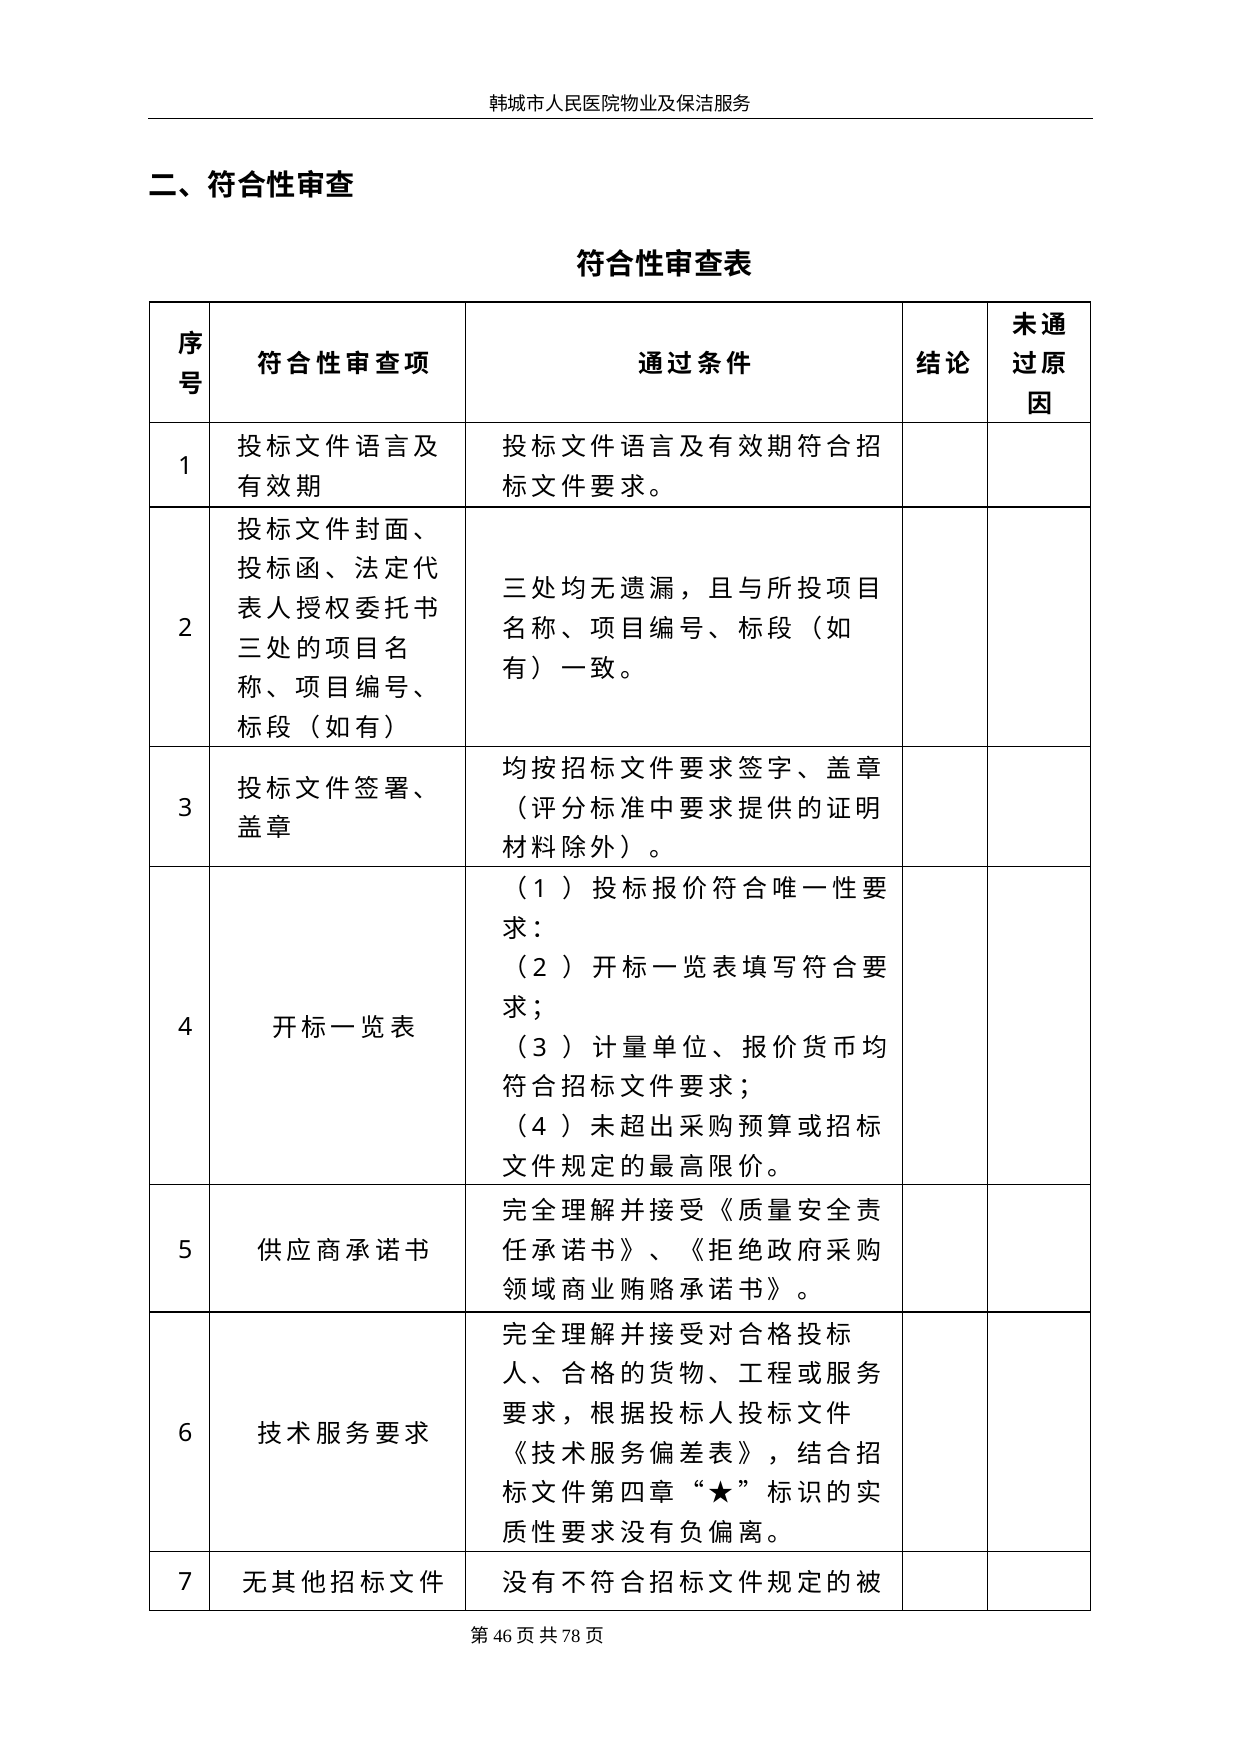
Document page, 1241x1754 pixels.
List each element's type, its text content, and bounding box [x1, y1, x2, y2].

table_cell 4 [150, 867, 209, 1184]
table_cell 投标文件签署、盖章 [210, 747, 465, 866]
table_cell （1）投标报价符合唯一性要求： （2）开标一览表填写符合要求； （3）计量单位、报价货币均符合招标文件要求； （4）未超出采购预算或招标文件规定的最高限价。 [466, 867, 902, 1184]
table_cell [988, 867, 1090, 1184]
table_cell 7 [150, 1552, 209, 1609]
table_header 符合性审查项 [210, 303, 465, 422]
table_cell [903, 508, 987, 746]
table_header 结论 [903, 303, 987, 422]
table_cell 供应商承诺书 [210, 1185, 465, 1311]
text 符合性审查表 [148, 222, 1092, 301]
table_cell [903, 423, 987, 506]
table_header 通过条件 [466, 303, 902, 422]
table_cell [988, 508, 1090, 746]
table_cell 1 [150, 423, 209, 506]
table_cell [988, 1552, 1090, 1609]
table_cell 投标文件语言及有效期符合招标文件要求。 [466, 423, 902, 506]
table_cell 5 [150, 1185, 209, 1311]
table_cell [988, 747, 1090, 866]
table_cell [988, 1313, 1090, 1551]
table_cell 三处均无遗漏，且与所投项目名称、项目编号、标段（如有）一致。 [466, 508, 902, 746]
table_header 未通过原因 [988, 303, 1090, 422]
table_cell 技术服务要求 [210, 1313, 465, 1551]
table_cell [988, 1185, 1090, 1311]
table_cell 投标文件封面、投标函、法定代表人授权委托书三处的项目名称、项目编号、标段（如有） [210, 508, 465, 746]
table_cell 完全理解并接受《质量安全责任承诺书》、《拒绝政府采购领域商业贿赂承诺书》。 [466, 1185, 902, 1311]
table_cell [466, 1552, 902, 1609]
table_cell 完全理解并接受对合格投标人、合格的货物、工程或服务要求，根据投标人投标文件《技术服务偏差表》，结合招标文件第四章“★”标识的实质性要求没有负偏离。 [466, 1313, 902, 1551]
table_cell 均按招标文件要求签字、盖章（评分标准中要求提供的证明材料除外）。 [466, 747, 902, 866]
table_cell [210, 1552, 465, 1609]
table_header 序号 [150, 303, 209, 422]
table_cell [903, 1313, 987, 1551]
table_cell [903, 867, 987, 1184]
table_cell 3 [150, 747, 209, 866]
table_cell 投标文件语言及有效期 [210, 423, 465, 506]
table_cell [903, 1185, 987, 1311]
table_cell [903, 1552, 987, 1609]
subtitle 二、符合性审查 [148, 143, 1092, 222]
table_cell 6 [150, 1313, 209, 1551]
table_cell 开标一览表 [210, 867, 465, 1184]
table_cell [988, 423, 1090, 506]
table_cell 2 [150, 508, 209, 746]
table_cell [903, 747, 987, 866]
